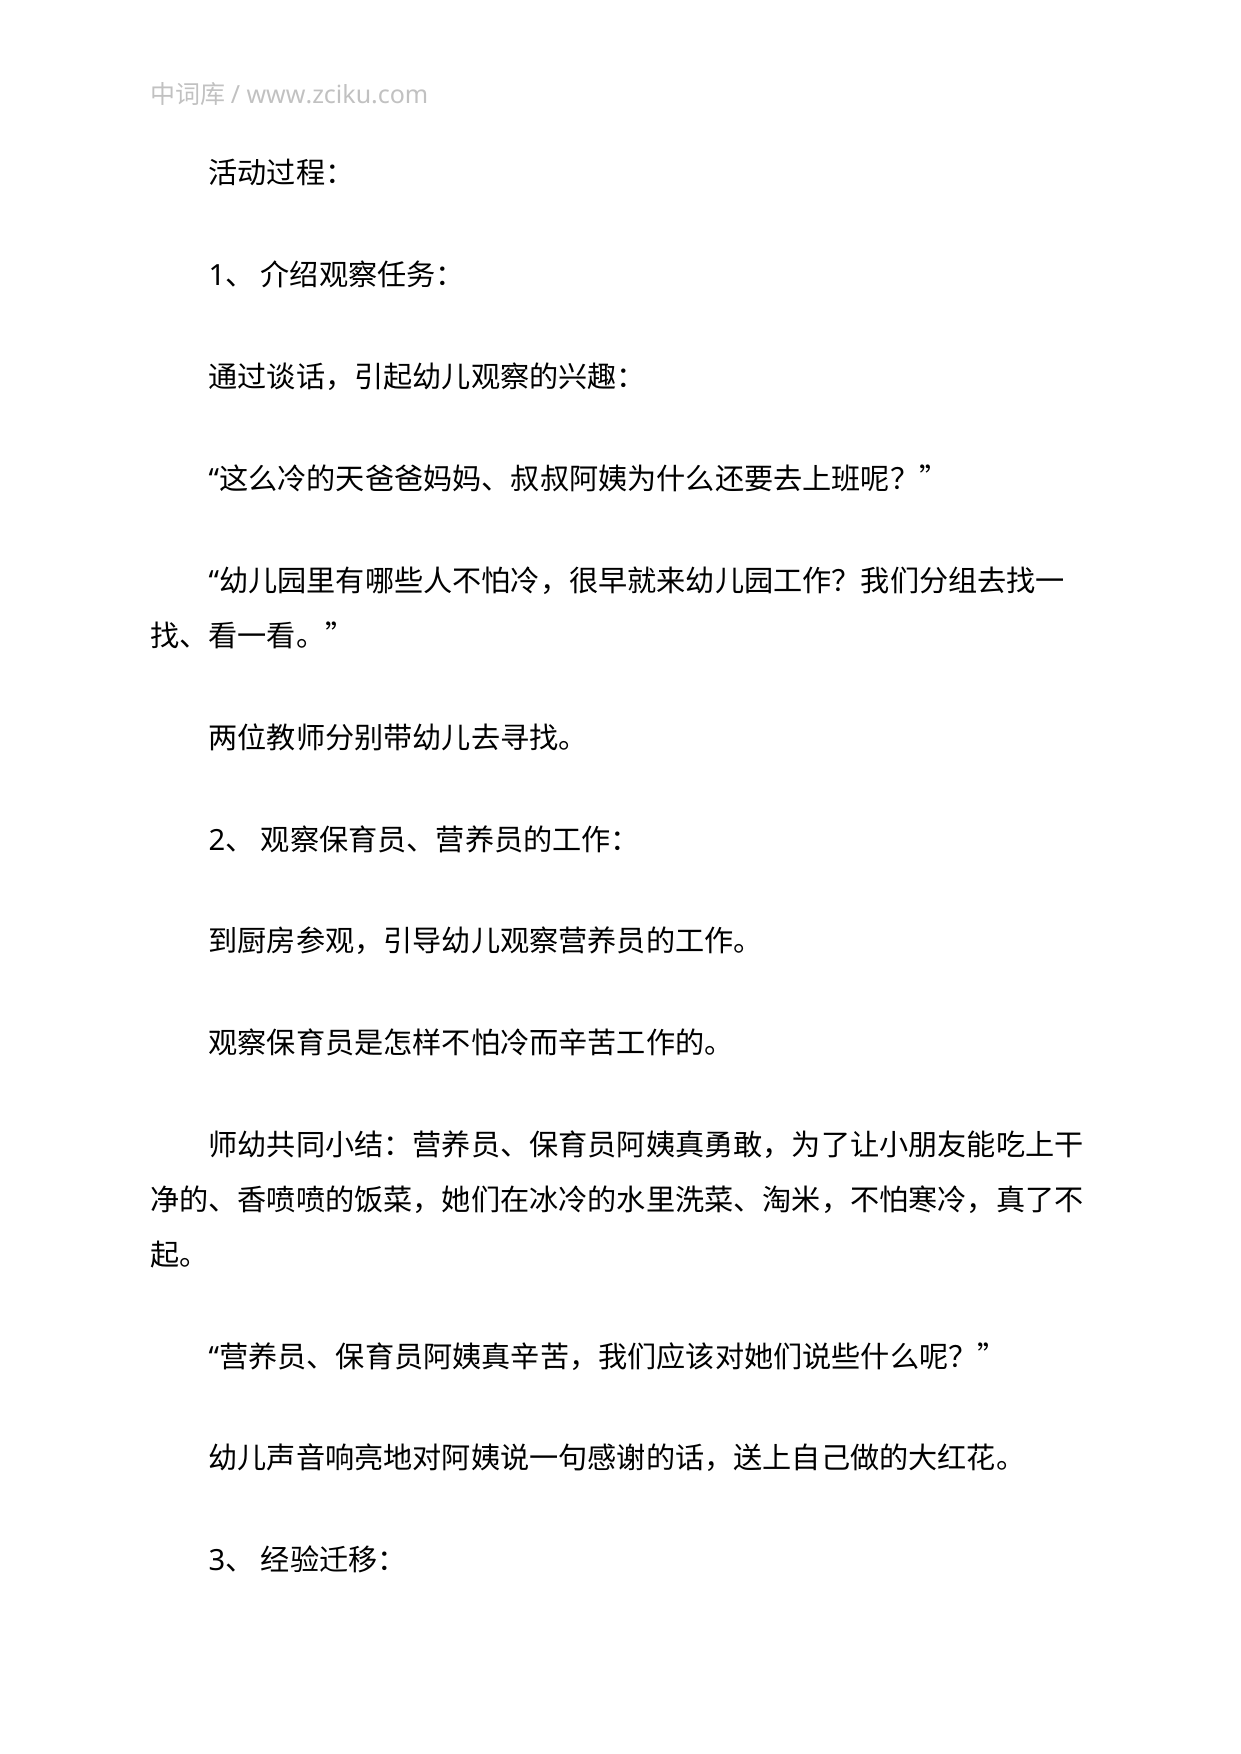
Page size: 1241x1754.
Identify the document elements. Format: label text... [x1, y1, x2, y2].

text “幼儿园里有哪些人不怕冷，很早就来幼儿园工作？我们分组去找一找、看一看。” [150, 557, 1090, 655]
text 观察保育员是怎样不怕冷而辛苦工作的。 [150, 1020, 1090, 1062]
text 幼儿声音响亮地对阿姨说一句感谢的话，送上自己做的大红花。 [150, 1435, 1090, 1477]
text “营养员、保育员阿姨真辛苦，我们应该对她们说些什么呢？” [150, 1333, 1090, 1376]
text 2、 观察保育员、营养员的工作： [150, 816, 1090, 858]
text 活动过程： [150, 150, 1090, 192]
text 1、 介绍观察任务： [150, 252, 1090, 294]
text 3、 经验迁移： [150, 1537, 1090, 1579]
text 通过谈话，引起幼儿观察的兴趣： [150, 354, 1090, 396]
text “这么冷的天爸爸妈妈、叔叔阿姨为什么还要去上班呢？” [150, 456, 1090, 498]
text 师幼共同小结：营养员、保育员阿姨真勇敢，为了让小朋友能吃上干净的、香喷喷的饭菜，她们在冰冷的水里洗菜、淘米，不怕寒冷，真了不起。 [150, 1122, 1090, 1274]
text 到厨房参观，引导幼儿观察营养员的工作。 [150, 918, 1090, 960]
text 两位教师分别带幼儿去寻找。 [150, 714, 1090, 757]
